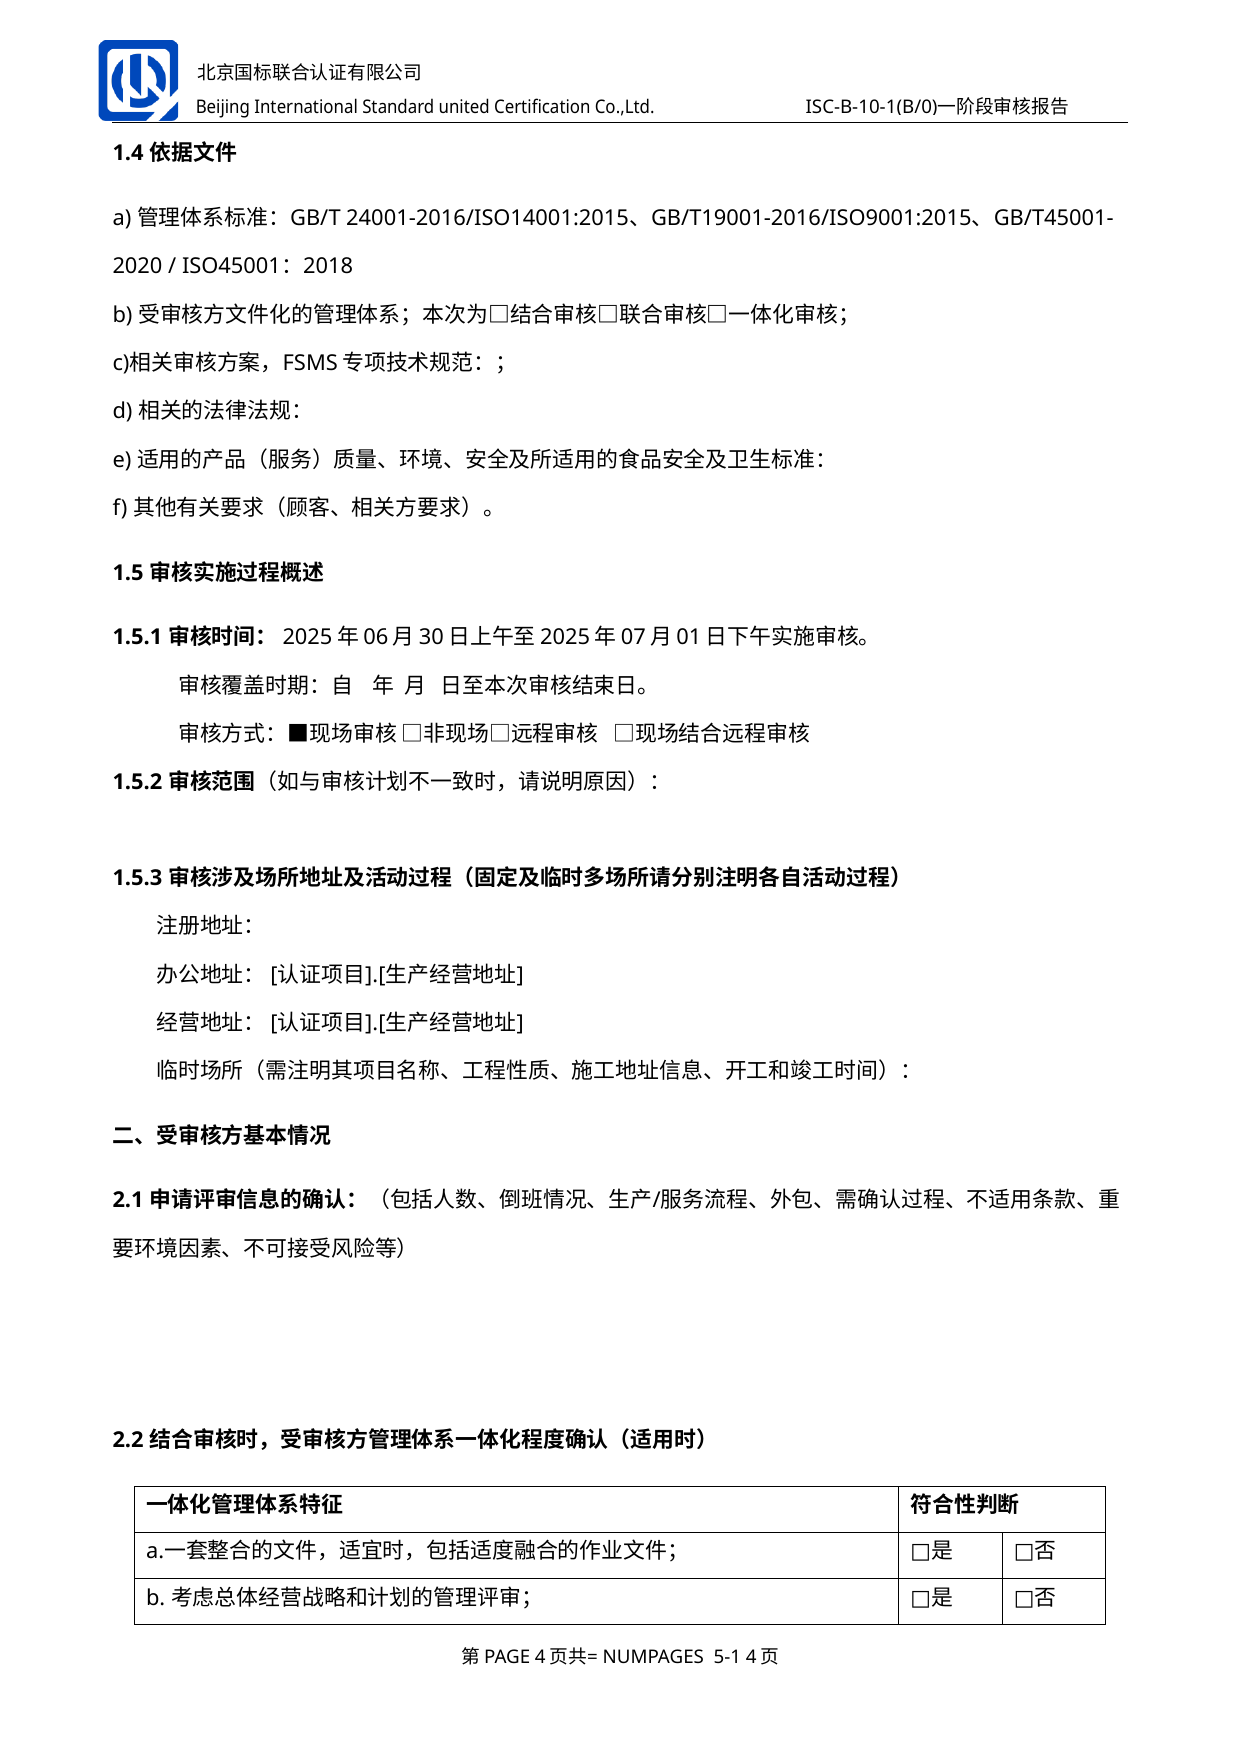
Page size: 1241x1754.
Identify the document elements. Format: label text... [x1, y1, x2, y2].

text d) 相关的法律法规： [112, 393, 1128, 426]
table_header 符合性判断 [899, 1487, 1105, 1532]
text 1.5 审核实施过程概述 [112, 554, 1128, 587]
text 注册地址： [112, 908, 1128, 941]
text a) 管理体系标准：GB/T 24001-2016/ISO14001:2015、GB/T19001-2016/ISO9001:2015、GB/T45001-2020 / ISO45001：2018 [112, 199, 1128, 281]
text f) 其他有关要求（顾客、相关方要求）。 [112, 490, 1128, 522]
table_header 一体化管理体系特征 [135, 1487, 898, 1532]
text 办公地址： [认证项目].[生产经营地址] [112, 956, 1128, 989]
table_cell □是 [899, 1579, 1002, 1624]
text e) 适用的产品（服务）质量、环境、安全及所适用的食品安全及卫生标准： [112, 441, 1128, 474]
table_cell □否 [1003, 1533, 1105, 1578]
picture [98, 40, 179, 121]
text 1.5.3 审核涉及场所地址及活动过程（固定及临时多场所请分别注明各自活动过程） [112, 860, 1128, 892]
text 审核覆盖时期：自 年 月 日至本次审核结束日。 [112, 667, 1128, 700]
table_cell □否 [1003, 1579, 1105, 1624]
table_cell a.一套整合的文件，适宜时，包括适度融合的作业文件； [135, 1533, 898, 1578]
text 1.5.2 审核范围（如与审核计划不一致时，请说明原因）： [112, 764, 1128, 796]
text 2.1 申请评审信息的确认：（包括人数、倒班情况、生产/服务流程、外包、需确认过程、不适用条款、重要环境因素、不可接受风险等） [112, 1182, 1128, 1263]
table_cell □是 [899, 1533, 1002, 1578]
text c)相关审核方案，FSMS专项技术规范：； [112, 345, 1128, 377]
text 二、受审核方基本情况 [112, 1118, 1128, 1150]
text 经营地址： [认证项目].[生产经营地址] [112, 1005, 1128, 1037]
text b) 受审核方文件化的管理体系；本次为□结合审核□联合审核□一体化审核； [112, 296, 1128, 329]
table_cell b. 考虑总体经营战略和计划的管理评审； [135, 1579, 898, 1624]
text 2.2 结合审核时，受审核方管理体系一体化程度确认（适用时） [112, 1421, 1128, 1454]
text 审核方式：■现场审核 □非现场□远程审核 □现场结合远程审核 [112, 716, 1128, 748]
text 1.4 依据文件 [112, 135, 1128, 167]
text 1.5.1 审核时间： 2025年06月30日上午至2025年07月01日下午实施审核。 [112, 619, 1128, 651]
text 临时场所（需注明其项目名称、工程性质、施工地址信息、开工和竣工时间）： [112, 1053, 1128, 1086]
